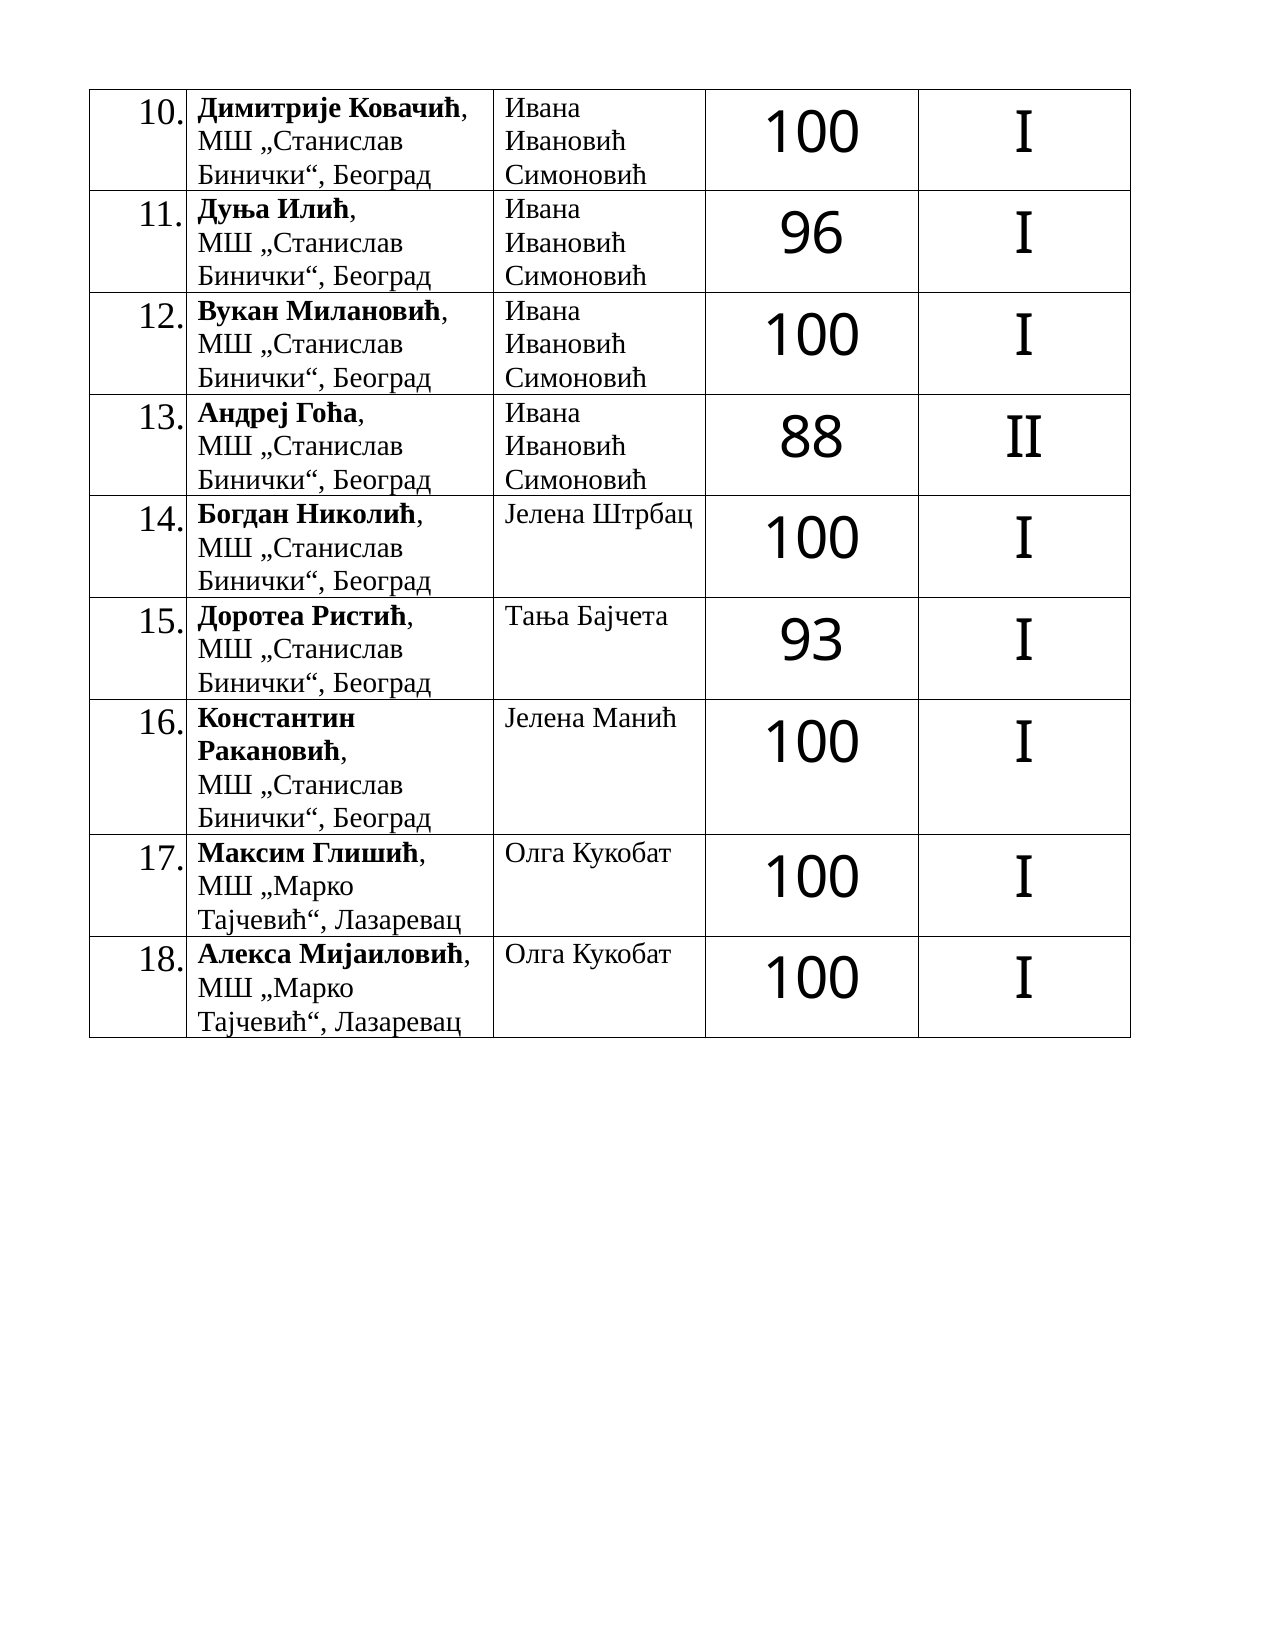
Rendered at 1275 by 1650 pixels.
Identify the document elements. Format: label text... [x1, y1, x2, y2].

table_cell Ивана Ивановић Симоновић [494, 293, 705, 394]
table_cell I [919, 496, 1130, 597]
table_cell 100 [706, 700, 918, 834]
table_cell Алекса Мијаиловић, MШ „Марко Тајчевић“, Лазаревац [187, 937, 493, 1037]
table_cell 100 [706, 937, 918, 1037]
table_cell Олга Кукобат [494, 835, 705, 936]
table_cell 100 [706, 496, 918, 597]
table_cell I [919, 835, 1130, 936]
table_cell I [919, 191, 1130, 292]
table_cell I [919, 90, 1130, 190]
table_cell Доротеа Ристић, МШ „Станислав Бинички“, Београд [187, 598, 493, 699]
table_cell Јелена Манић [494, 700, 705, 834]
table_cell [90, 598, 186, 699]
table_cell Ивана Ивановић Симоновић [494, 191, 705, 292]
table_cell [494, 90, 705, 190]
table_cell I [919, 700, 1130, 834]
table_cell [90, 496, 186, 597]
table_cell [90, 937, 186, 1037]
table_cell Андреј Гоћа, МШ „Станислав Бинички“, Београд [187, 395, 493, 495]
table_cell [90, 90, 186, 190]
table_cell Максим Глишић, MШ „Марко Тајчевић“, Лазаревац [187, 835, 493, 936]
table_cell I [919, 598, 1130, 699]
table_cell Константин Ракановић, МШ „Станислав Бинички“, Београд [187, 700, 493, 834]
table_cell Tања Бајчета [494, 598, 705, 699]
table_cell Ивана Ивановић Симоновић [494, 395, 705, 495]
table_cell 88 [706, 395, 918, 495]
table_cell I [919, 937, 1130, 1037]
table_cell 100 [706, 835, 918, 936]
table_cell [90, 293, 186, 394]
table_cell [90, 191, 186, 292]
table_cell Јелена Штрбац [494, 496, 705, 597]
table_cell Богдан Николић, МШ „Станислав Бинички“, Београд [187, 496, 493, 597]
table_cell [90, 700, 186, 834]
table_cell Олга Кукобат [494, 937, 705, 1037]
table_cell 96 [706, 191, 918, 292]
table_cell Вукан Милановић, МШ „Станислав Бинички“, Београд [187, 293, 493, 394]
table_cell [90, 395, 186, 495]
table_cell I [919, 293, 1130, 394]
table_cell 93 [706, 598, 918, 699]
table_cell [90, 835, 186, 936]
table_cell Дуња Илић, МШ „Станислав Бинички“, Београд [187, 191, 493, 292]
table_cell II [919, 395, 1130, 495]
table_cell 100 [706, 293, 918, 394]
table_cell Димитрије Ковачић, МШ „Станислав Бинички“, Београд [187, 90, 493, 190]
table_cell 100 [706, 90, 918, 190]
